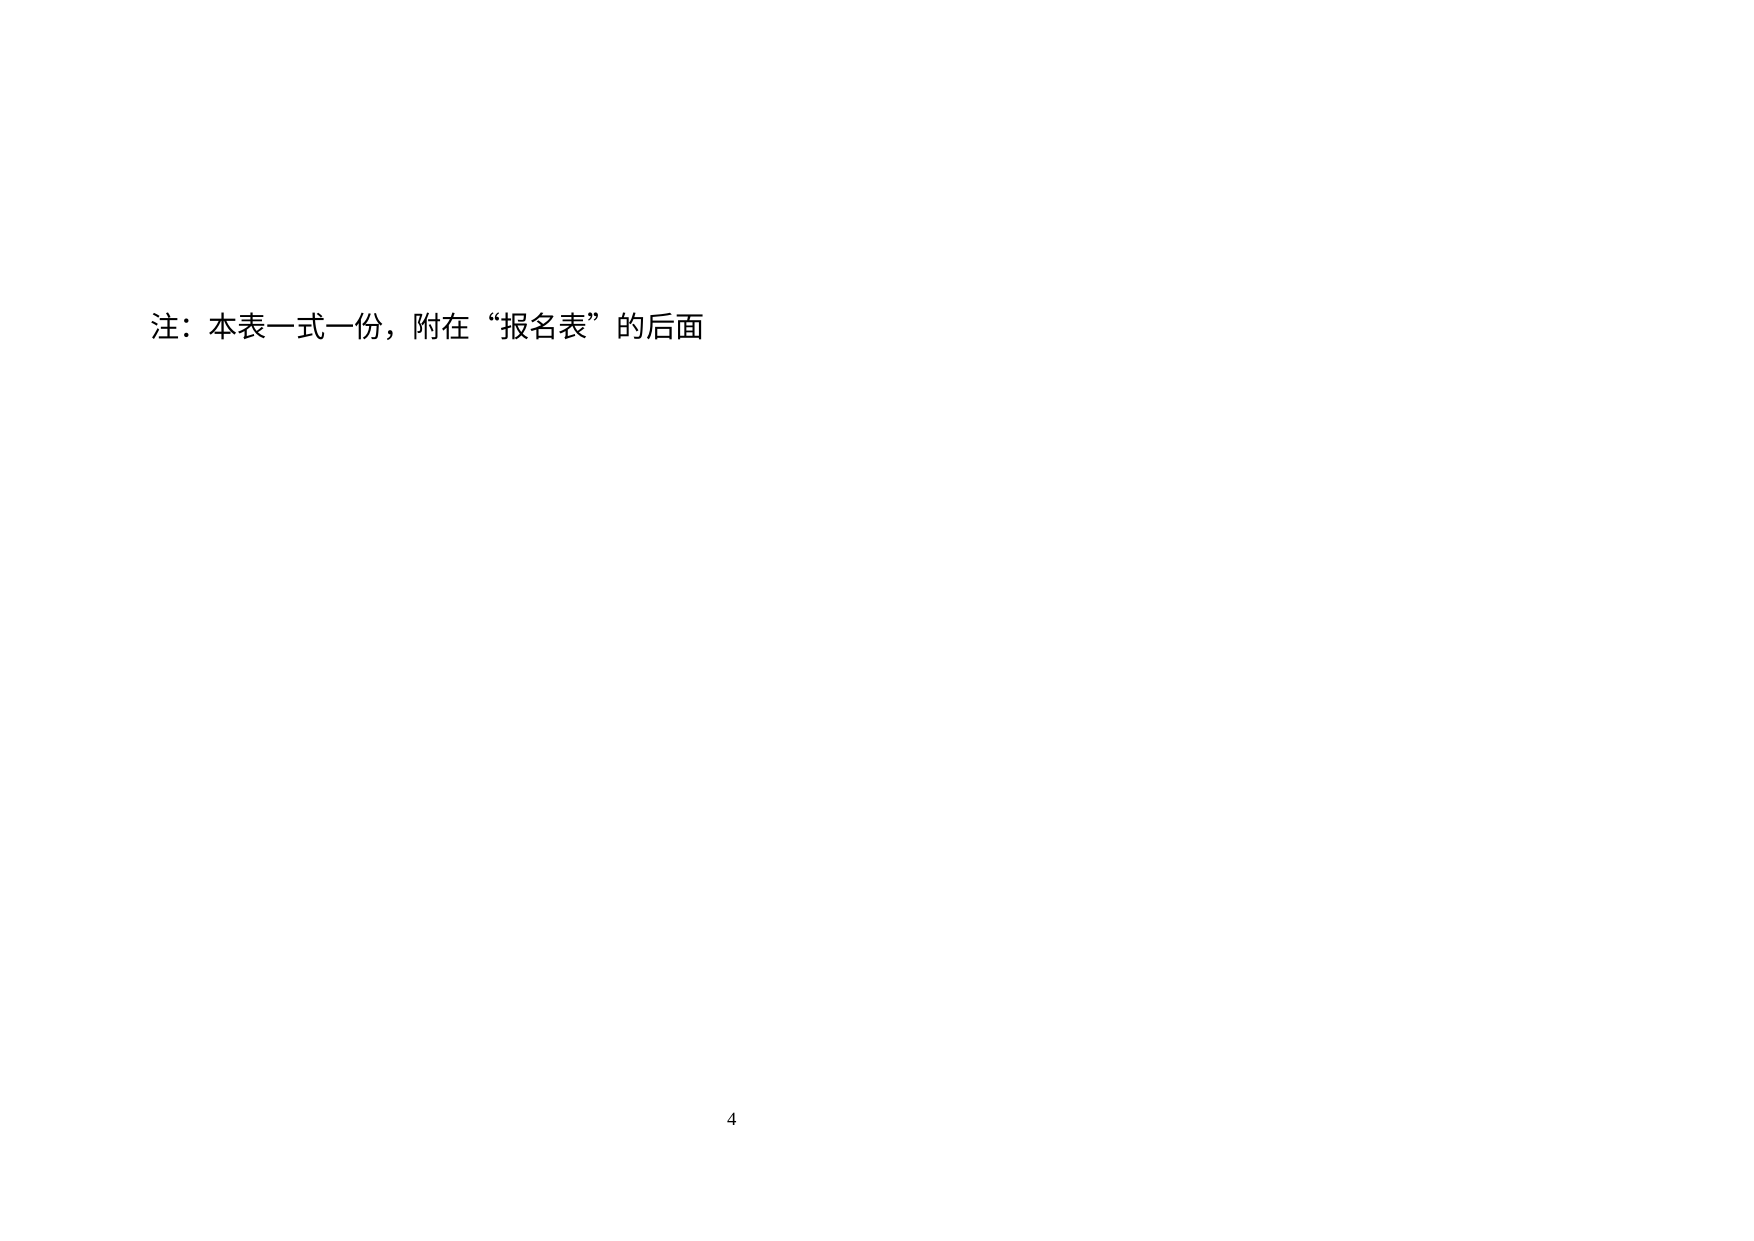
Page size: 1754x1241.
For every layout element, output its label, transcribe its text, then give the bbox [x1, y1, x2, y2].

text 注：本表一式一份，附在“报名表”的后面 [150, 292, 1604, 357]
